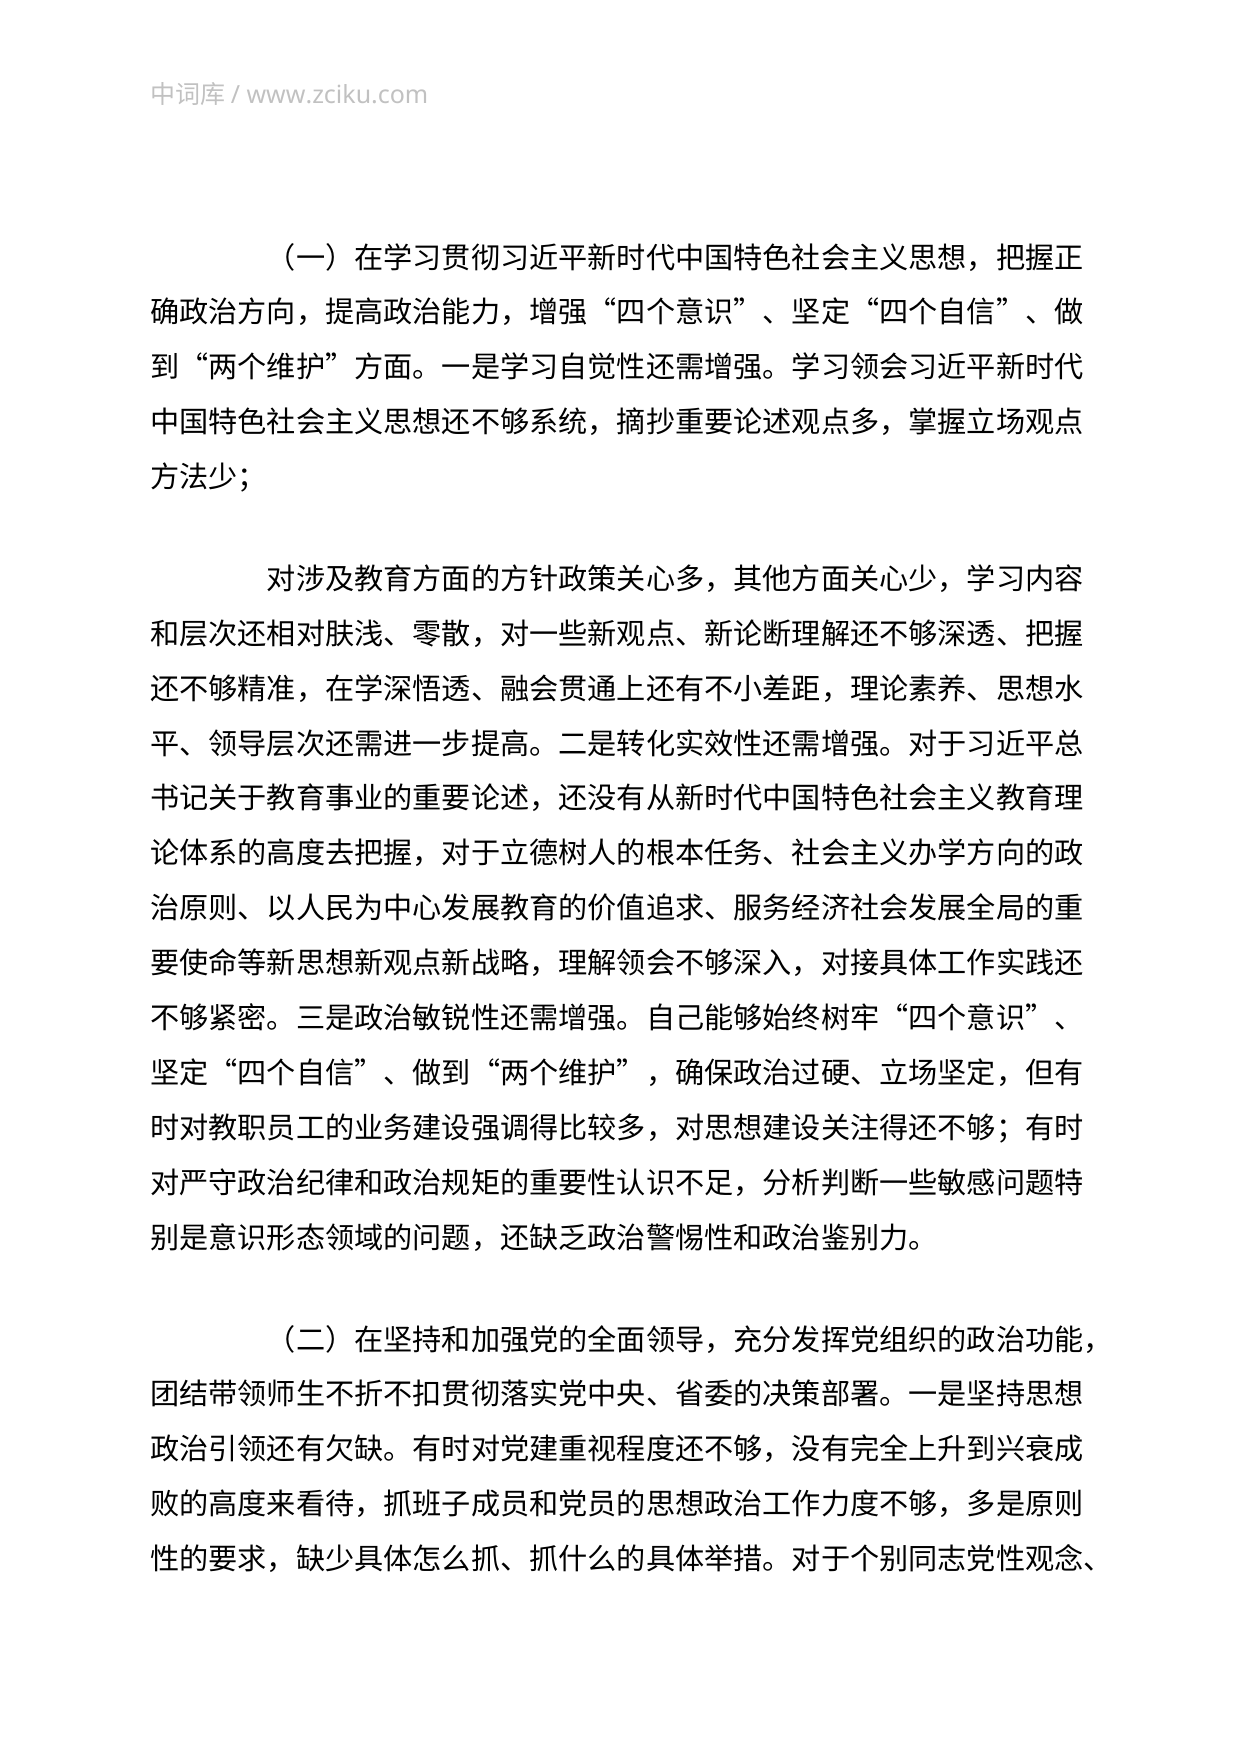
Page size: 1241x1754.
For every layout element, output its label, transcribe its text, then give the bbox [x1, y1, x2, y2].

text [150, 1316, 1090, 1578]
text 对涉及教育方面的方针政策关心多，其他方面关心少，学习内容和层次还相对肤浅、零散，对一些新观点、新论断理解还不够深透、把握还不够精准，在学深悟透、融会贯通上还有不小差距，理论素养、思想水平、领导层次还需进一步提高。二是转化实效性还需增强。对于习近平总书记关于教育事业的重要论述，还没有从新时代中国特色社会主义教育理论体系的高度去把握，对于立德树人的根本任务、社会主义办学方向的政治原则、以人民为中心发展教育的价值追求、服务经济社会发展全局的重要使命等新思想新观点新战略，理解领会不够深入，对接具体工作实践还不够紧密。三是政治敏锐性还需增强。自己能够始终树牢“四个意识”、坚定“四个自信”、做到“两个维护”，确保政治过硬、立场坚定，但有时对教职员工的业务建设强调得比较多，对思想建设关注得还不够；有时对严守政治纪律和政治规矩的重要性认识不足，分析判断一些敏感问题特别是意识形态领域的问题，还缺乏政治警惕性和政治鉴别力。 [150, 556, 1090, 1257]
text （一）在学习贯彻习近平新时代中国特色社会主义思想，把握正确政治方向，提高政治能力，增强“四个意识”、坚定“四个自信”、做到“两个维护”方面。一是学习自觉性还需增强。学习领会习近平新时代中国特色社会主义思想还不够系统，摘抄重要论述观点多，掌握立场观点方法少； [150, 234, 1090, 496]
